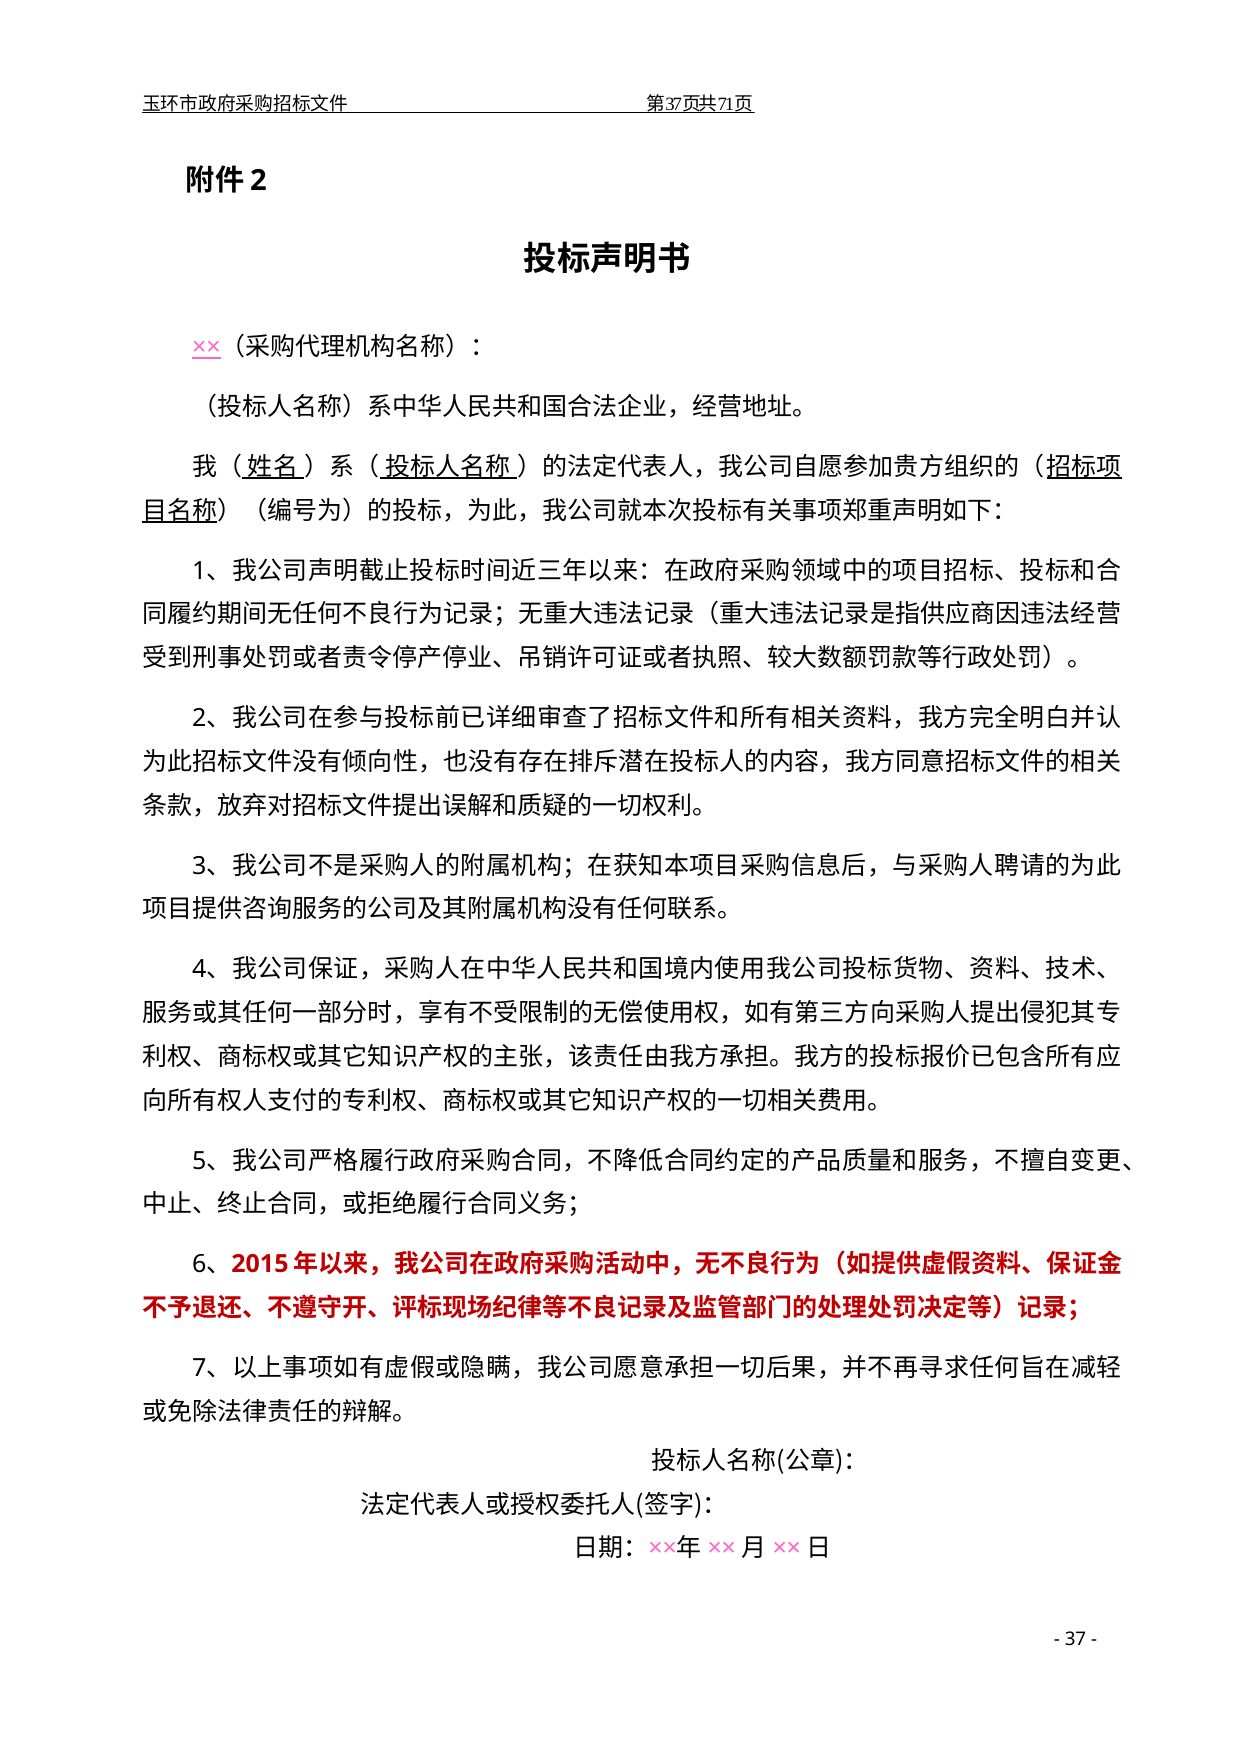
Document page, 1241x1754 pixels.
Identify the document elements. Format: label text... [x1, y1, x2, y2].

list 3、我公司不是采购人的附属机构；在获知本项目采购信息后，与采购人聘请的为此项目提供咨询服务的公司及其附属机构没有任何联系。 [142, 839, 1122, 927]
text 4、我公司保证，采购人在中华人民共和国境内使用我公司投标货物、资料、技术、服务或其任何一部分时，享有不受限制的无偿使用权，如有第三方向采购人提出侵犯其专利权、商标权或其它知识产权的主张，该责任由我方承担。我方的投标报价已包含所有应向所有权人支付的专利权、商标权或其它知识产权的一切相关费用。 [142, 943, 1122, 1118]
text 附件2 [186, 146, 1122, 211]
text 5、我公司严格履行政府采购合同，不降低合同约定的产品质量和服务，不擅自变更、中止、终止合同，或拒绝履行合同义务； [142, 1134, 1122, 1222]
text 2、我公司在参与投标前已详细审查了招标文件和所有相关资料，我方完全明白并认为此招标文件没有倾向性，也没有存在排斥潜在投标人的内容，我方同意招标文件的相关条款，放弃对招标文件提出误解和质疑的一切权利。 [142, 692, 1122, 823]
text 投标人名称(公章)： [142, 1434, 1122, 1478]
text （投标人名称）系中华人民共和国合法企业，经营地址。 [142, 380, 1122, 424]
text 6、2015年以来，我公司在政府采购活动中，无不良行为（如提供虚假资料、保证金不予退还、不遵守开、评标现场纪律等不良记录及监管部门的处理处罚决定等）记录； [142, 1238, 1122, 1325]
text 投标声明书 [142, 232, 1072, 280]
text ××（采购代理机构名称）： [142, 320, 1122, 364]
text 日期：××年 ×× 月 ×× 日 [142, 1522, 1072, 1566]
text 我（ 姓名 ）系（ 投标人名称 ）的法定代表人，我公司自愿参加贵方组织的（招标项目名称）（编号为）的投标，为此，我公司就本次投标有关事项郑重声明如下： [142, 440, 1122, 528]
text 法定代表人或授权委托人(签字)： [142, 1478, 1122, 1522]
text 1、我公司声明截止投标时间近三年以来：在政府采购领域中的项目招标、投标和合同履约期间无任何不良行为记录；无重大违法记录（重大违法记录是指供应商因违法经营受到刑事处罚或者责令停产停业、吊销许可证或者执照、较大数额罚款等行政处罚）。 [142, 544, 1122, 675]
text 7、以上事项如有虚假或隐瞒，我公司愿意承担一切后果，并不再寻求任何旨在减轻或免除法律责任的辩解。 [142, 1342, 1122, 1429]
